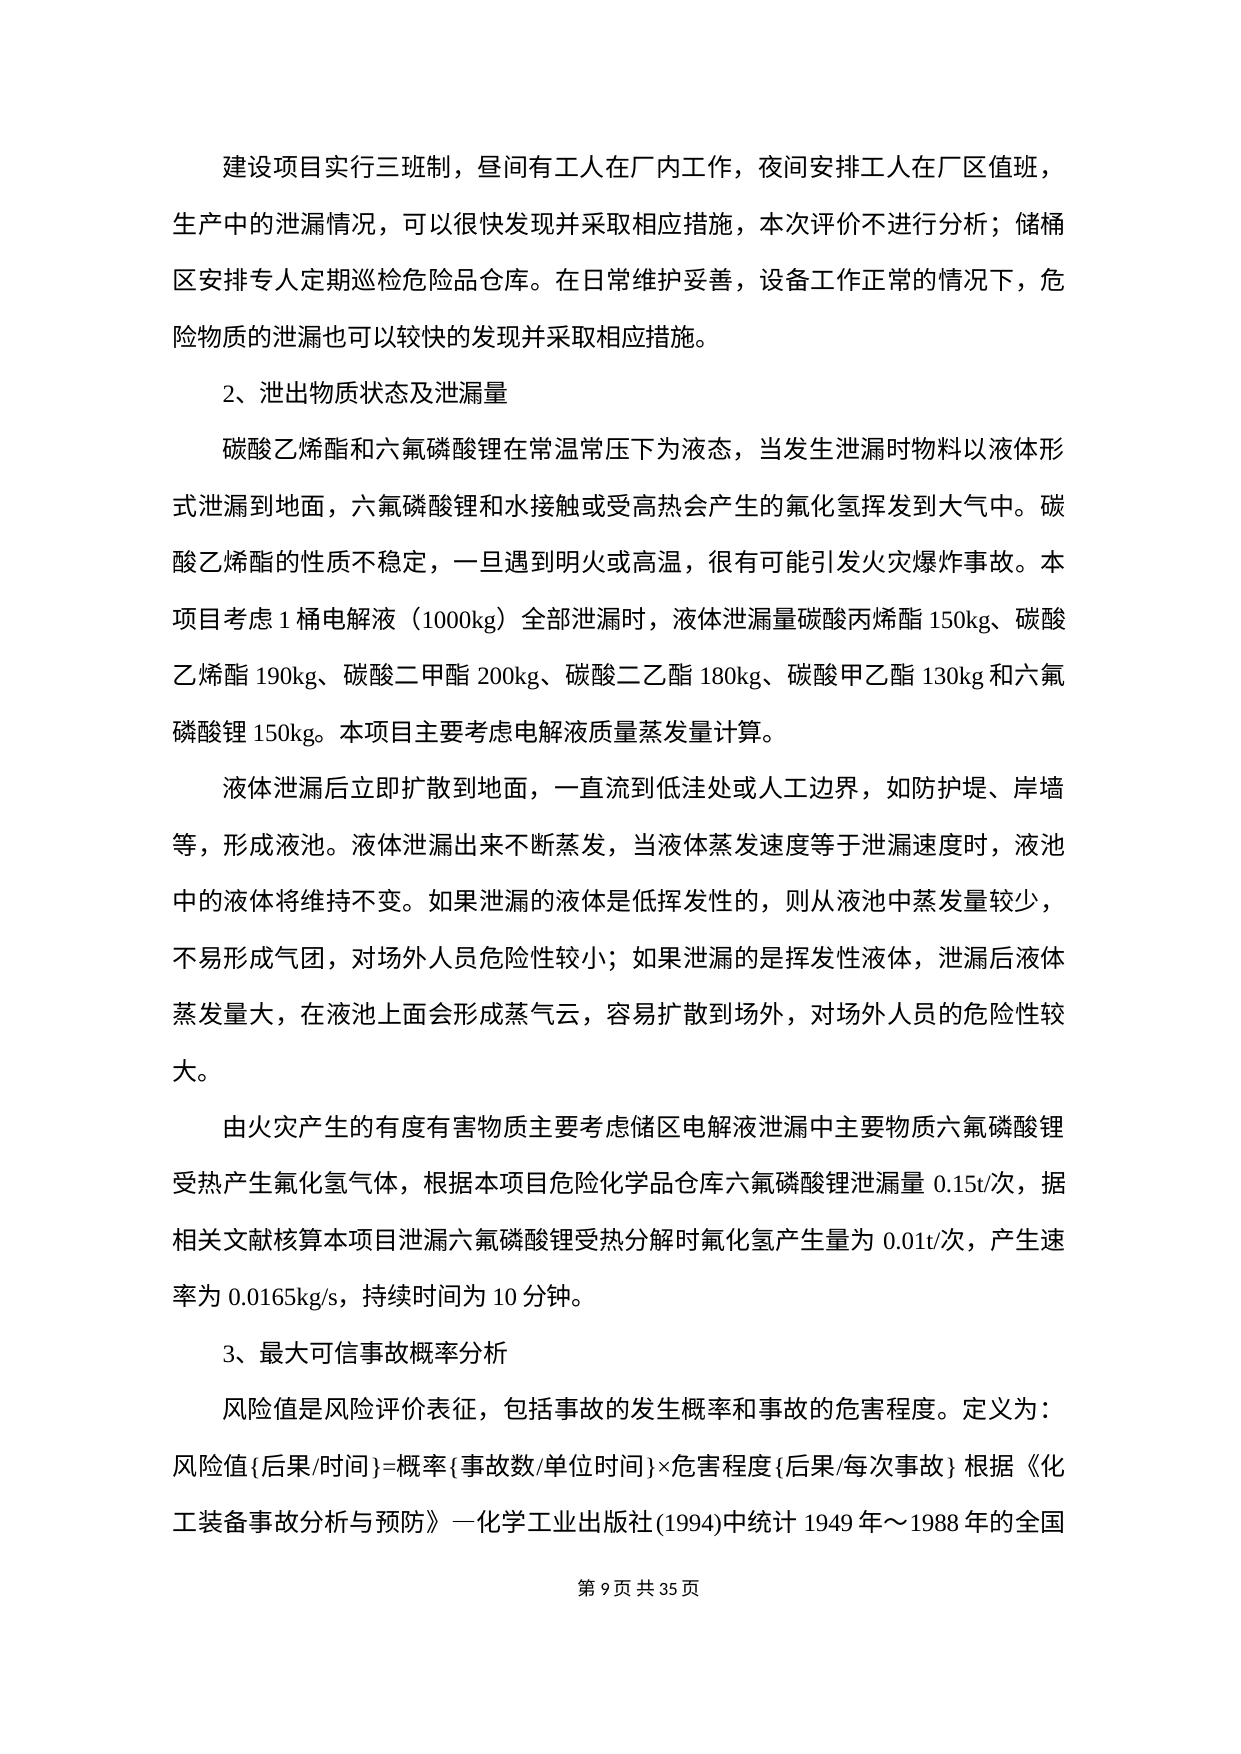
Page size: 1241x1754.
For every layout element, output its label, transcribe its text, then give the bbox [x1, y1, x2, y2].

text 由火灾产生的有度有害物质主要考虑储区电解液泄漏中主要物质六氟磷酸锂受热产生氟化氢气体，根据本项目危险化学品仓库六氟磷酸锂泄漏量0.15t/次，据相关文献核算本项目泄漏六氟磷酸锂受热分解时氟化氢产生量为0.01t/次，产生速率为 0.0165kg/s，持续时间为10分钟。 [173, 1107, 1066, 1313]
text 建设项目实行三班制，昼间有工人在厂内工作，夜间安排工人在厂区值班，生产中的泄漏情况，可以很快发现并采取相应措施，本次评价不进行分析；储桶区安排专人定期巡检危险品仓库。在日常维护妥善，设备工作正常的情况下，危险物质的泄漏也可以较快的发现并采取相应措施。 [173, 148, 1066, 353]
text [173, 1390, 1066, 1539]
text 2、泄出物质状态及泄漏量 [173, 373, 1066, 410]
text 碳酸乙烯酯和六氟磷酸锂在常温常压下为液态，当发生泄漏时物料以液体形式泄漏到地面，六氟磷酸锂和水接触或受高热会产生的氟化氢挥发到大气中。碳酸乙烯酯的性质不稳定，一旦遇到明火或高温，很有可能引发火灾爆炸事故。本项目考虑1桶电解液（1000kg）全部泄漏时，液体泄漏量碳酸丙烯酯150kg、碳酸乙烯酯190kg、碳酸二甲酯200kg、碳酸二乙酯180kg、碳酸甲乙酯130kg和六氟磷酸锂150kg。本项目主要考虑电解液质量蒸发量计算。 [173, 430, 1066, 748]
text 3、最大可信事故概率分析 [173, 1333, 1066, 1369]
text 液体泄漏后立即扩散到地面，一直流到低洼处或人工边界，如防护堤、岸墙等，形成液池。液体泄漏出来不断蒸发，当液体蒸发速度等于泄漏速度时，液池中的液体将维持不变。如果泄漏的液体是低挥发性的，则从液池中蒸发量较少，不易形成气团，对场外人员危险性较小；如果泄漏的是挥发性液体，泄漏后液体蒸发量大，在液池上面会形成蒸气云，容易扩散到场外，对场外人员的危险性较大。 [173, 769, 1066, 1087]
